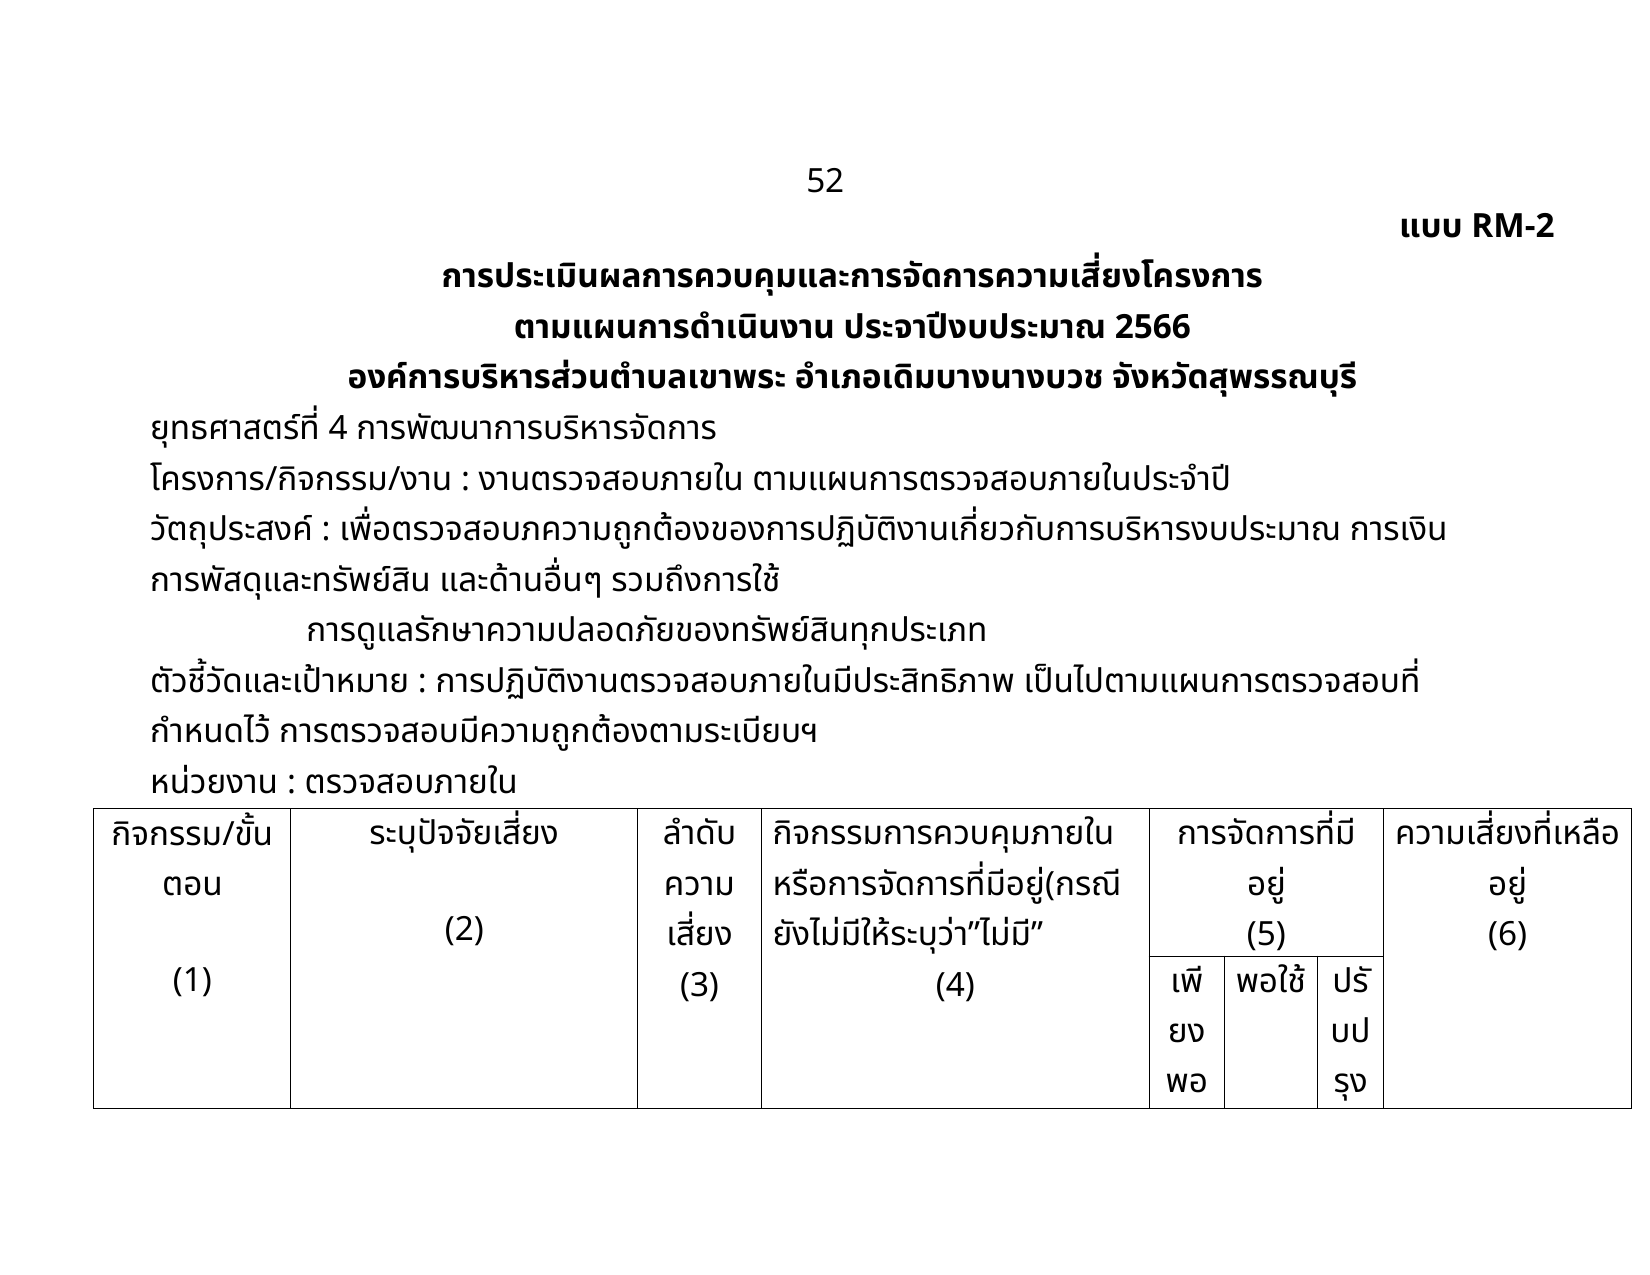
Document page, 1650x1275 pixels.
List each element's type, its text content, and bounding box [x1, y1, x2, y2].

table_header การจัดการที่มีอยู่ (5) [1150, 809, 1383, 956]
table_header ลำดับ ความเสี่ยง (3) [638, 809, 761, 1108]
table_header กิจกรรม/ขั้นตอน (1) [94, 809, 290, 1108]
text หน่วยงาน : ตรวจสอบภายใน [150, 758, 1500, 808]
table_cell ตามแผนการดำเนินงาน ประจาปีงบประมาณ 2566 [139, 303, 1566, 353]
text 52 [150, 156, 1500, 202]
table_header กิจกรรมการควบคุมภายในหรือการจัดการที่มีอยู่(กรณียังไม่มีให้ระบุว่า”ไม่มี” (4) [762, 809, 1149, 1108]
text การดูแลรักษาความปลอดภัยของทรัพย์สินทุกประเภท [150, 606, 1500, 657]
text วัตถุประสงค์ : เพื่อตรวจสอบภความถูกต้องของการปฏิบัติงานเกี่ยวกับการบริหารงบประมาณ การเงิน การพัสดุและทรัพย์สิน และด้านอื่นๆ รวมถึงการใช้ [150, 505, 1500, 606]
table_cell เพียงพอ [1150, 957, 1224, 1108]
table_cell พอใช้ [1225, 957, 1317, 1108]
table_cell องค์การบริหารส่วนตำบลเขาพระ อำเภอเดิมบางนางบวช จังหวัดสุพรรณบุรี [139, 354, 1566, 404]
table_header ความเสี่ยงที่เหลืออยู่ (6) [1384, 809, 1631, 1108]
table_header ระบุปัจจัยเสี่ยง (2) [291, 809, 637, 1108]
text ตัวชี้วัดและเป้าหมาย : การปฏิบัติงานตรวจสอบภายในมีประสิทธิภาพ เป็นไปตามแผนการตรวจสอบที่กำหนดไว้ การตรวจสอบมีความถูกต้องตามระเบียบฯ [150, 657, 1500, 758]
text โครงการ/กิจกรรม/งาน : งานตรวจสอบภายใน ตามแผนการตรวจสอบภายในประจำปี [150, 454, 1500, 505]
table_cell ปรับปรุง [1318, 957, 1383, 1108]
table_header แบบ RM-2 การประเมินผลการควบคุมและการจัดการความเสี่ยงโครงการ [139, 202, 1566, 303]
text ยุทธศาสตร์ที่ 4 การพัฒนาการบริหารจัดการ [150, 404, 1500, 454]
